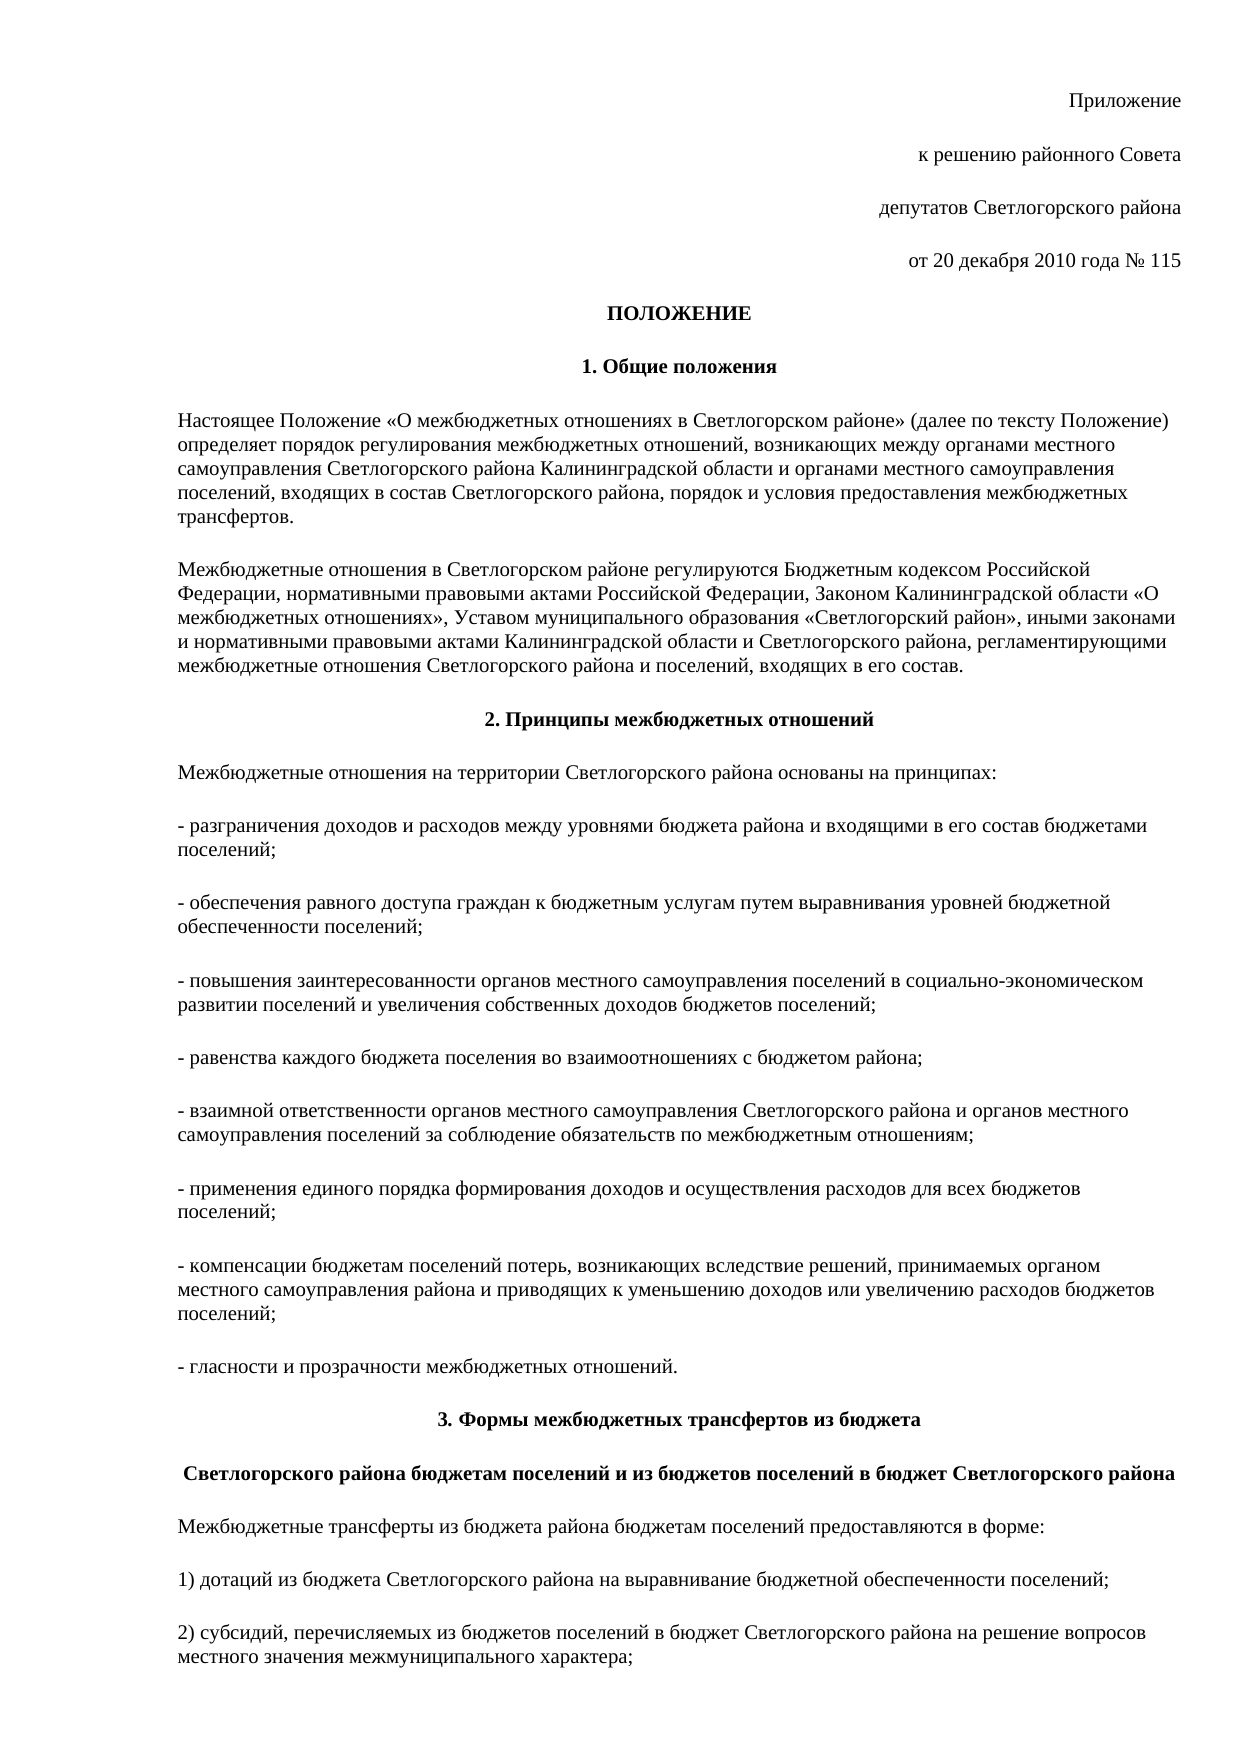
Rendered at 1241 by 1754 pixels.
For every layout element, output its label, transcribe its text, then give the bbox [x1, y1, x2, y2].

text - гласности и прозрачности межбюджетных отношений. [177, 1354, 1181, 1378]
text Приложение [177, 88, 1181, 112]
text - применения единого порядка формирования доходов и осуществления расходов для всех бюджетов поселений; [177, 1175, 1181, 1223]
text - равенства каждого бюджета поселения во взаимоотношениях с бюджетом района; [177, 1045, 1181, 1069]
text депутатов Светлогорского района [177, 195, 1181, 219]
text 1. Общие положения [177, 354, 1181, 378]
text 2. Принципы межбюджетных отношений [177, 707, 1181, 731]
text Межбюджетные отношения в Светлогорском районе регулируются Бюджетным кодексом Российской Федерации, нормативными правовыми актами Российской Федерации, Законом Калининградской области «О межбюджетных отношениях», Уставом муниципального образования «Светлогорский район», иными законами и нормативными правовыми актами Калининградской области и Светлогорского района, регламентирующими межбюджетные отношения Светлогорского района и поселений, входящих в его состав. [177, 557, 1181, 677]
text 3. Формы межбюджетных трансфертов из бюджета [177, 1407, 1181, 1431]
text ПОЛОЖЕНИЕ [177, 301, 1181, 325]
text Межбюджетные трансферты из бюджета района бюджетам поселений предоставляются в форме: [177, 1514, 1181, 1538]
text Настоящее Положение «О межбюджетных отношениях в Светлогорском районе» (далее по тексту Положение) определяет порядок регулирования межбюджетных отношений, возникающих между органами местного самоуправления Светлогорского района Калининградской области и органами местного самоуправления поселений, входящих в состав Светлогорского района, порядок и условия предоставления межбюджетных трансфертов. [177, 408, 1181, 528]
text 1) дотаций из бюджета Светлогорского района на выравнивание бюджетной обеспеченности поселений; [177, 1567, 1181, 1591]
text 2) субсидий, перечисляемых из бюджетов поселений в бюджет Светлогорского района на решение вопросов местного значения межмуниципального характера; [177, 1620, 1181, 1668]
text к решению районного Совета [177, 141, 1181, 166]
text - разграничения доходов и расходов между уровнями бюджета района и входящими в его состав бюджетами поселений; [177, 813, 1181, 861]
text Светлогорского района бюджетам поселений и из бюджетов поселений в бюджет Светлогорского района [177, 1461, 1181, 1484]
text от 20 декабря 2010 года № 115 [177, 248, 1181, 272]
text - обеспечения равного доступа граждан к бюджетным услугам путем выравнивания уровней бюджетной обеспеченности поселений; [177, 890, 1181, 938]
text Межбюджетные отношения на территории Светлогорского района основаны на принципах: [177, 760, 1181, 784]
text - повышения заинтересованности органов местного самоуправления поселений в социально-экономическом развитии поселений и увеличения собственных доходов бюджетов поселений; [177, 968, 1181, 1016]
text - компенсации бюджетам поселений потерь, возникающих вследствие решений, принимаемых органом местного самоуправления района и приводящих к уменьшению доходов или увеличению расходов бюджетов поселений; [177, 1253, 1181, 1325]
text - взаимной ответственности органов местного самоуправления Светлогорского района и органов местного самоуправления поселений за соблюдение обязательств по межбюджетным отношениям; [177, 1098, 1181, 1146]
